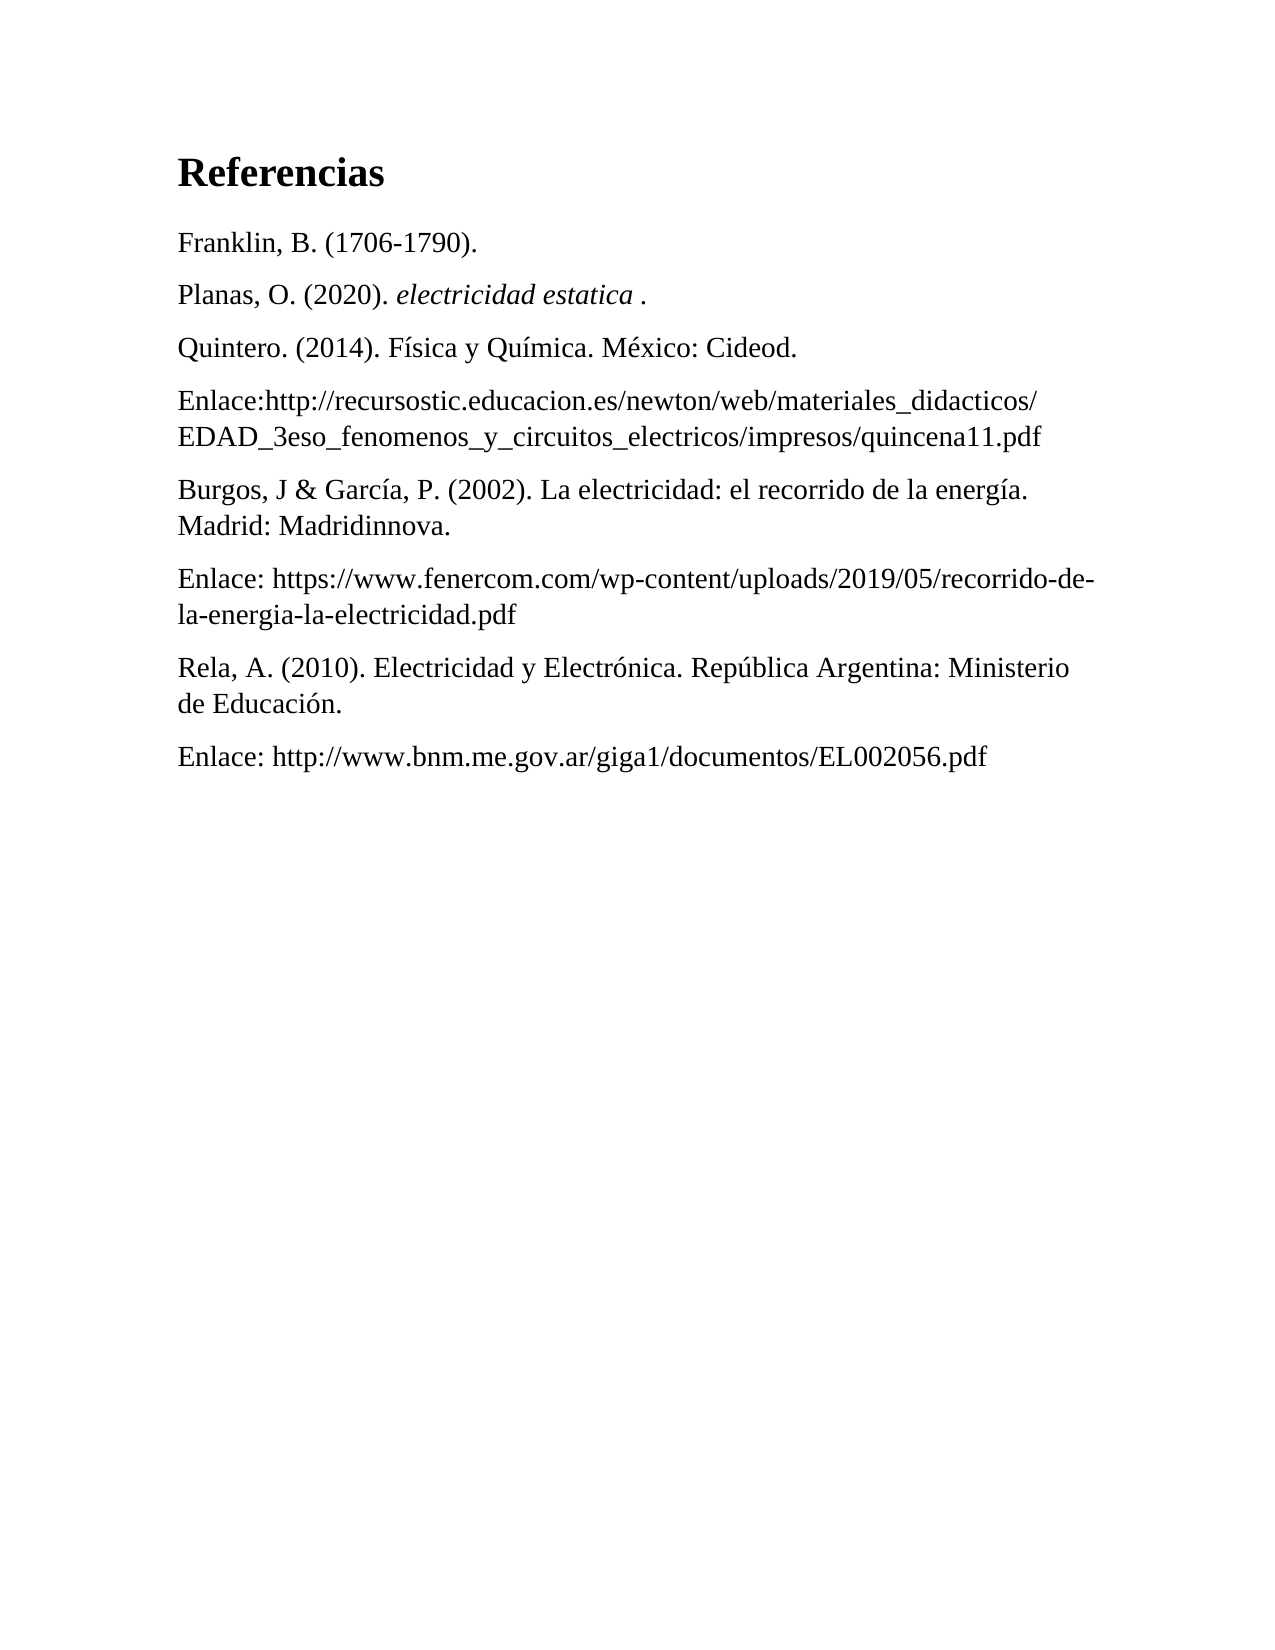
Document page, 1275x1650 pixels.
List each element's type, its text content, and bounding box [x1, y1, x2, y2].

subtitle Referencias [177, 148, 1098, 196]
